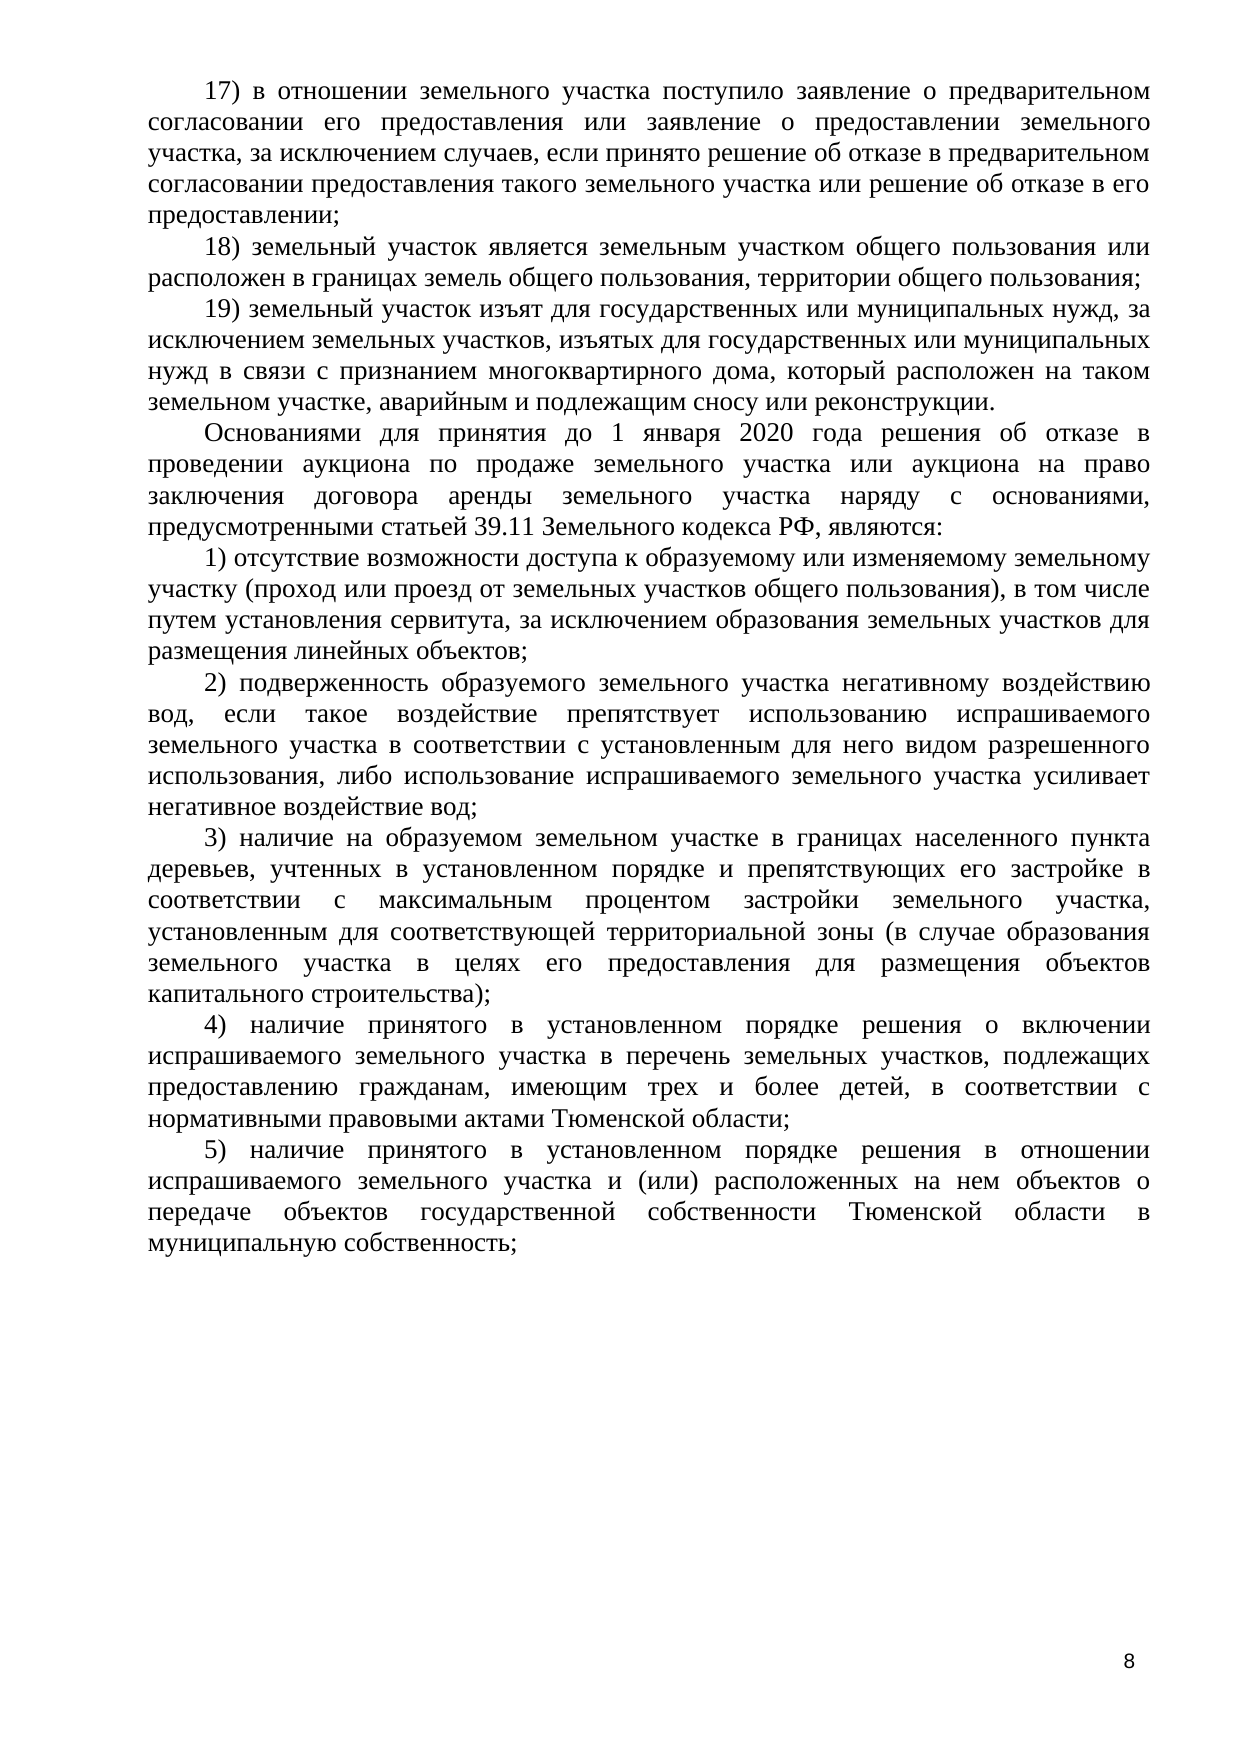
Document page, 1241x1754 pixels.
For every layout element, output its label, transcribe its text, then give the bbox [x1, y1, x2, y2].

text 17) в отношении земельного участка поступило заявление о предварительном согласовании его предоставления или заявление о предоставлении земельного участка, за исключением случаев, если принято решение об отказе в предварительном согласовании предоставления такого земельного участка или решение об отказе в его предоставлении; [148, 74, 1152, 229]
text 19) земельный участок изъят для государственных или муниципальных нужд, за исключением земельных участков, изъятых для государственных или муниципальных нужд в связи с признанием многоквартирного дома, который расположен на таком земельном участке, аварийным и подлежащим сносу или реконструкции. [148, 292, 1152, 416]
text 18) земельный участок является земельным участком общего пользования или расположен в границах земель общего пользования, территории общего пользования; [148, 229, 1152, 292]
text 1) отсутствие возможности доступа к образуемому или изменяемому земельному участку (проход или проезд от земельных участков общего пользования), в том числе путем установления сервитута, за исключением образования земельных участков для размещения линейных объектов; [148, 541, 1152, 666]
text 2) подверженность образуемого земельного участка негативному воздействию вод, если такое воздействие препятствует использованию испрашиваемого земельного участка в соответствии с установленным для него видом разрешенного использования, либо использование испрашиваемого земельного участка усиливает негативное воздействие вод; [148, 666, 1152, 821]
text 5) наличие принятого в установленном порядке решения в отношении испрашиваемого земельного участка и (или) расположенных на нем объектов о передаче объектов государственной собственности Тюменской области в муниципальную собственность; [148, 1133, 1152, 1257]
text 3) наличие на образуемом земельном участке в границах населенного пункта деревьев, учтенных в установленном порядке и препятствующих его застройке в соответствии с максимальным процентом застройки земельного участка, установленным для соответствующей территориальной зоны (в случае образования земельного участка в целях его предоставления для размещения объектов капитального строительства); [148, 821, 1152, 1008]
text 4) наличие принятого в установленном порядке решения о включении испрашиваемого земельного участка в перечень земельных участков, подлежащих предоставлению гражданам, имеющим трех и более детей, в соответствии с нормативными правовыми актами Тюменской области; [148, 1008, 1152, 1133]
text Основаниями для принятия до 1 января 2020 года решения об отказе в проведении аукциона по продаже земельного участка или аукциона на право заключения договора аренды земельного участка наряду с основаниями, предусмотренными статьей 39.11 Земельного кодекса РФ, являются: [148, 416, 1152, 541]
